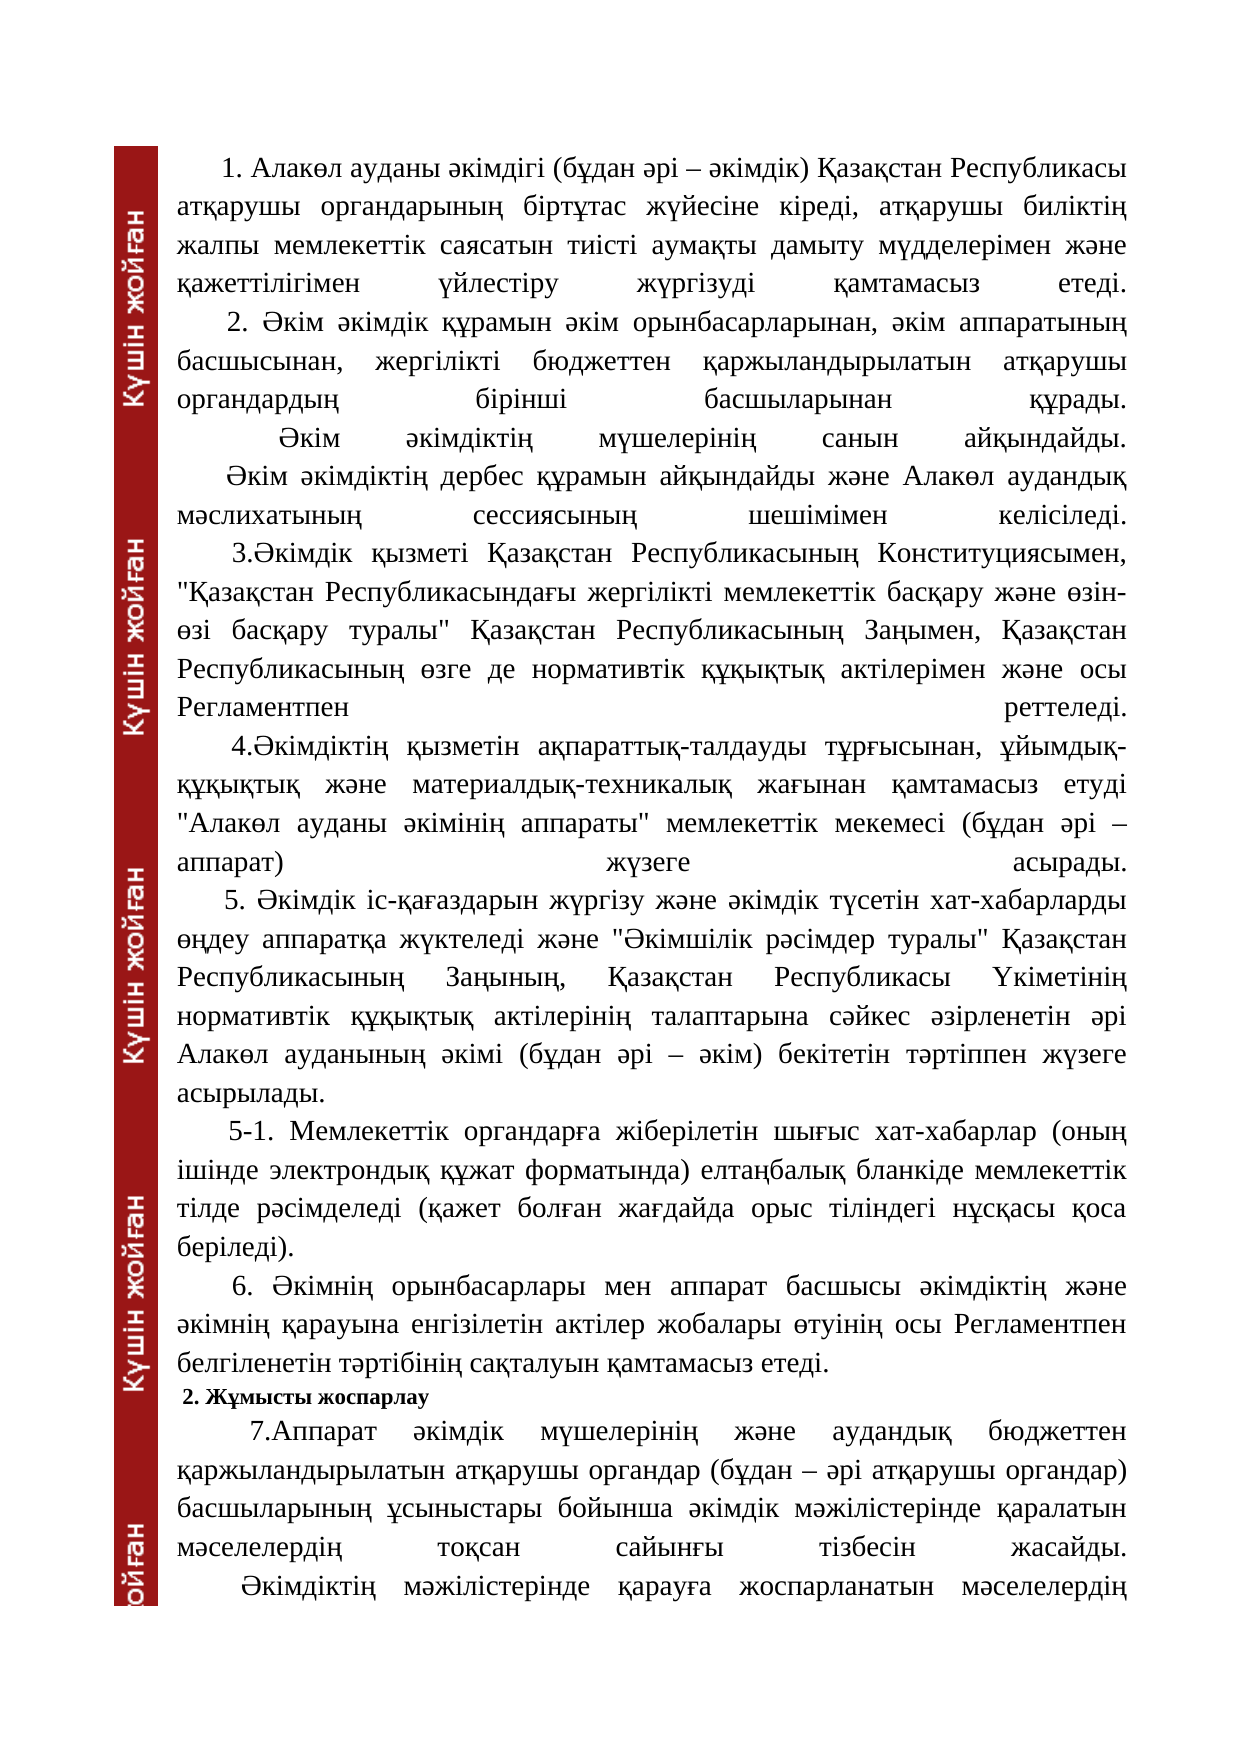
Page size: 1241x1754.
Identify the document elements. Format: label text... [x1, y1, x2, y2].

picture [114, 146, 158, 150]
picture [114, 1601, 158, 1606]
picture [114, 1378, 158, 1383]
text 2. Жұмысты жоспарлау [112, 1383, 1128, 1410]
text 1. Алакөл ауданы әкімдігі (бұдан әрі – әкімдік) Қазақстан Республикасы атқарушы органдарының біртұтас жүйесіне кіреді, атқарушы биліктің жалпы мемлекеттік саясатын тиісті аумақты дамыту мүдделерімен және қажеттілігімен үйлестіру жүргізуді қамтамасыз етеді. 2. Әкім әкімдік құрамын әкім орынбасарларынан, әкім аппаратының басшысынан, жергілікті бюджеттен қаржыландырылатын атқарушы органдардың бірінші басшыларынан құрады. Әкім әкімдіктің мүшелерінің санын айқындайды. Әкім әкімдіктің дербес құрамын айқындайды және Алакөл аудандық мәслихатының сессиясының шешімімен келісіледі. 3.Әкімдік қызметі Қазақстан Республикасының Конституциясымен, "Қазақстан Республикасындағы жергілікті мемлекеттік басқару және өзін-өзі басқару туралы" Қазақстан Республикасының Заңымен, Қазақстан Республикасының өзге де нормативтік құқықтық актілерімен және осы Регламентпен реттеледі. 4.Әкімдіктің қызметін ақпараттық-талдауды тұрғысынан, ұйымдық-құқықтық және материалдық-техникалық жағынан қамтамасыз етуді "Алакөл ауданы әкімінің аппараты" мемлекеттік мекемесі (бұдан әрі – аппарат) жүзеге асырады. 5. Әкімдік іс-қағаздарын жүргізу және әкімдік түсетін хат-хабарларды өңдеу аппаратқа жүктеледі және "Әкімшілік рәсімдер туралы" Қазақстан Республикасының Заңының, Қазақстан Республикасы Үкіметінің нормативтік құқықтық актілерінің талаптарына сәйкес әзірленетін әрі Алакөл ауданының әкімі (бұдан әрі – әкім) бекітетін тәртіппен жүзеге асырылады. 5-1. Мемлекеттік органдарға жіберілетін шығыс хат-хабарлар (оның ішінде электрондық құжат форматында) елтаңбалық бланкіде мемлекеттік тілде рәсімделеді (қажет болған жағдайда орыс тіліндегі нұсқасы қоса беріледі). 6. Әкімнің орынбасарлары мен аппарат басшысы әкімдіктің және әкімнің қарауына енгізілетін актілер жобалары өтуінің осы Регламентпен белгіленетін тәртібінің сақталуын қамтамасыз етеді. [112, 150, 1128, 1378]
